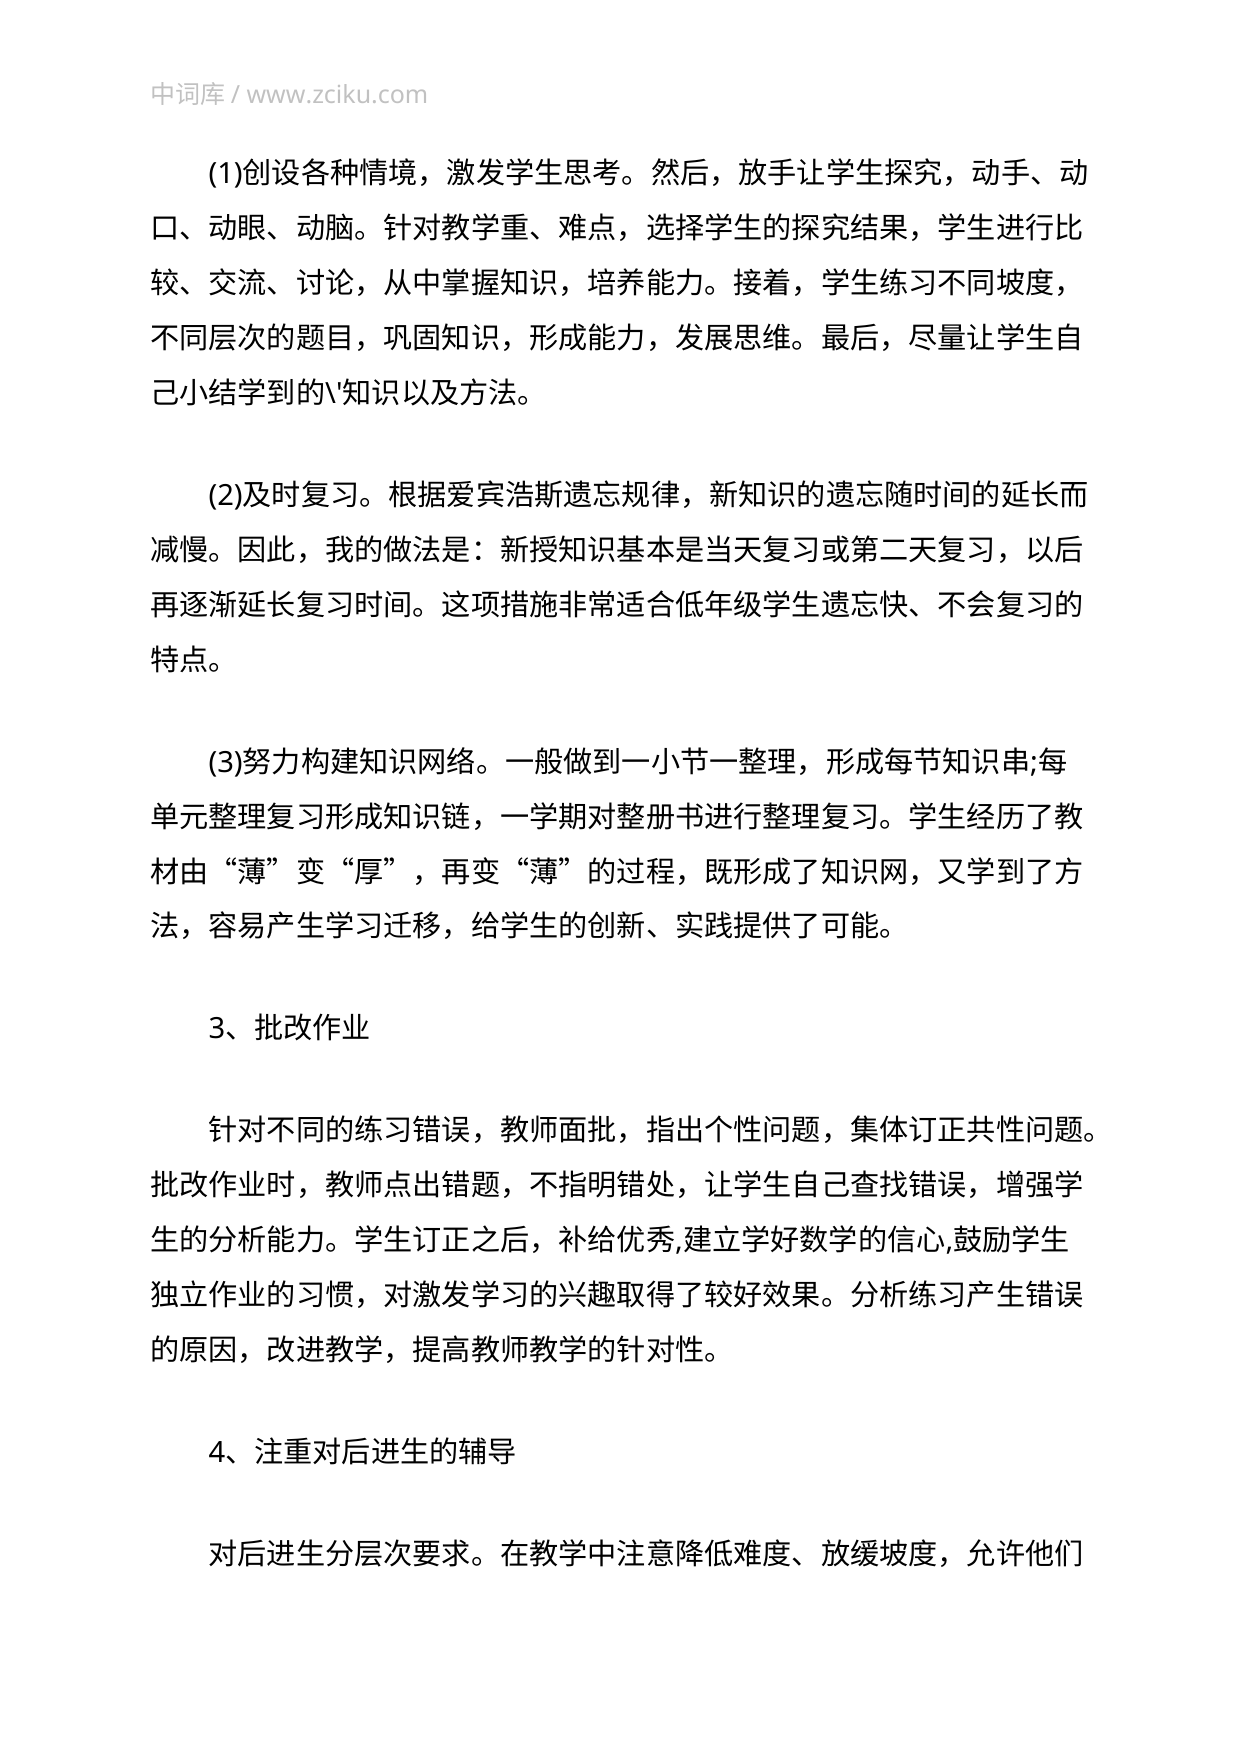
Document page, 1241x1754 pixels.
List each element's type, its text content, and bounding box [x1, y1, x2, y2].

text (3)努力构建知识网络。一般做到一小节一整理，形成每节知识串;每单元整理复习形成知识链，一学期对整册书进行整理复习。学生经历了教材由“薄”变“厚”，再变“薄”的过程，既形成了知识网，又学到了方法，容易产生学习迁移，给学生的创新、实践提供了可能。 [150, 738, 1090, 945]
text (2)及时复习。根据爱宾浩斯遗忘规律，新知识的遗忘随时间的延长而减慢。因此，我的做法是：新授知识基本是当天复习或第二天复习，以后再逐渐延长复习时间。这项措施非常适合低年级学生遗忘快、不会复习的特点。 [150, 472, 1090, 679]
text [150, 1530, 1090, 1572]
text (1)创设各种情境，激发学生思考。然后，放手让学生探究，动手、动口、动眼、动脑。针对教学重、难点，选择学生的探究结果，学生进行比较、交流、讨论，从中掌握知识，培养能力。接着，学生练习不同坡度，不同层次的题目，巩固知识，形成能力，发展思维。最后，尽量让学生自己小结学到的\'知识以及方法。 [150, 150, 1090, 412]
text 4、注重对后进生的辅导 [150, 1428, 1090, 1471]
text 针对不同的练习错误，教师面批，指出个性问题，集体订正共性问题。批改作业时，教师点出错题，不指明错处，让学生自己查找错误，增强学生的分析能力。学生订正之后，补给优秀,建立学好数学的信心,鼓励学生独立作业的习惯，对激发学习的兴趣取得了较好效果。分析练习产生错误的原因，改进教学，提高教师教学的针对性。 [150, 1107, 1090, 1369]
text 3、批改作业 [150, 1005, 1090, 1047]
